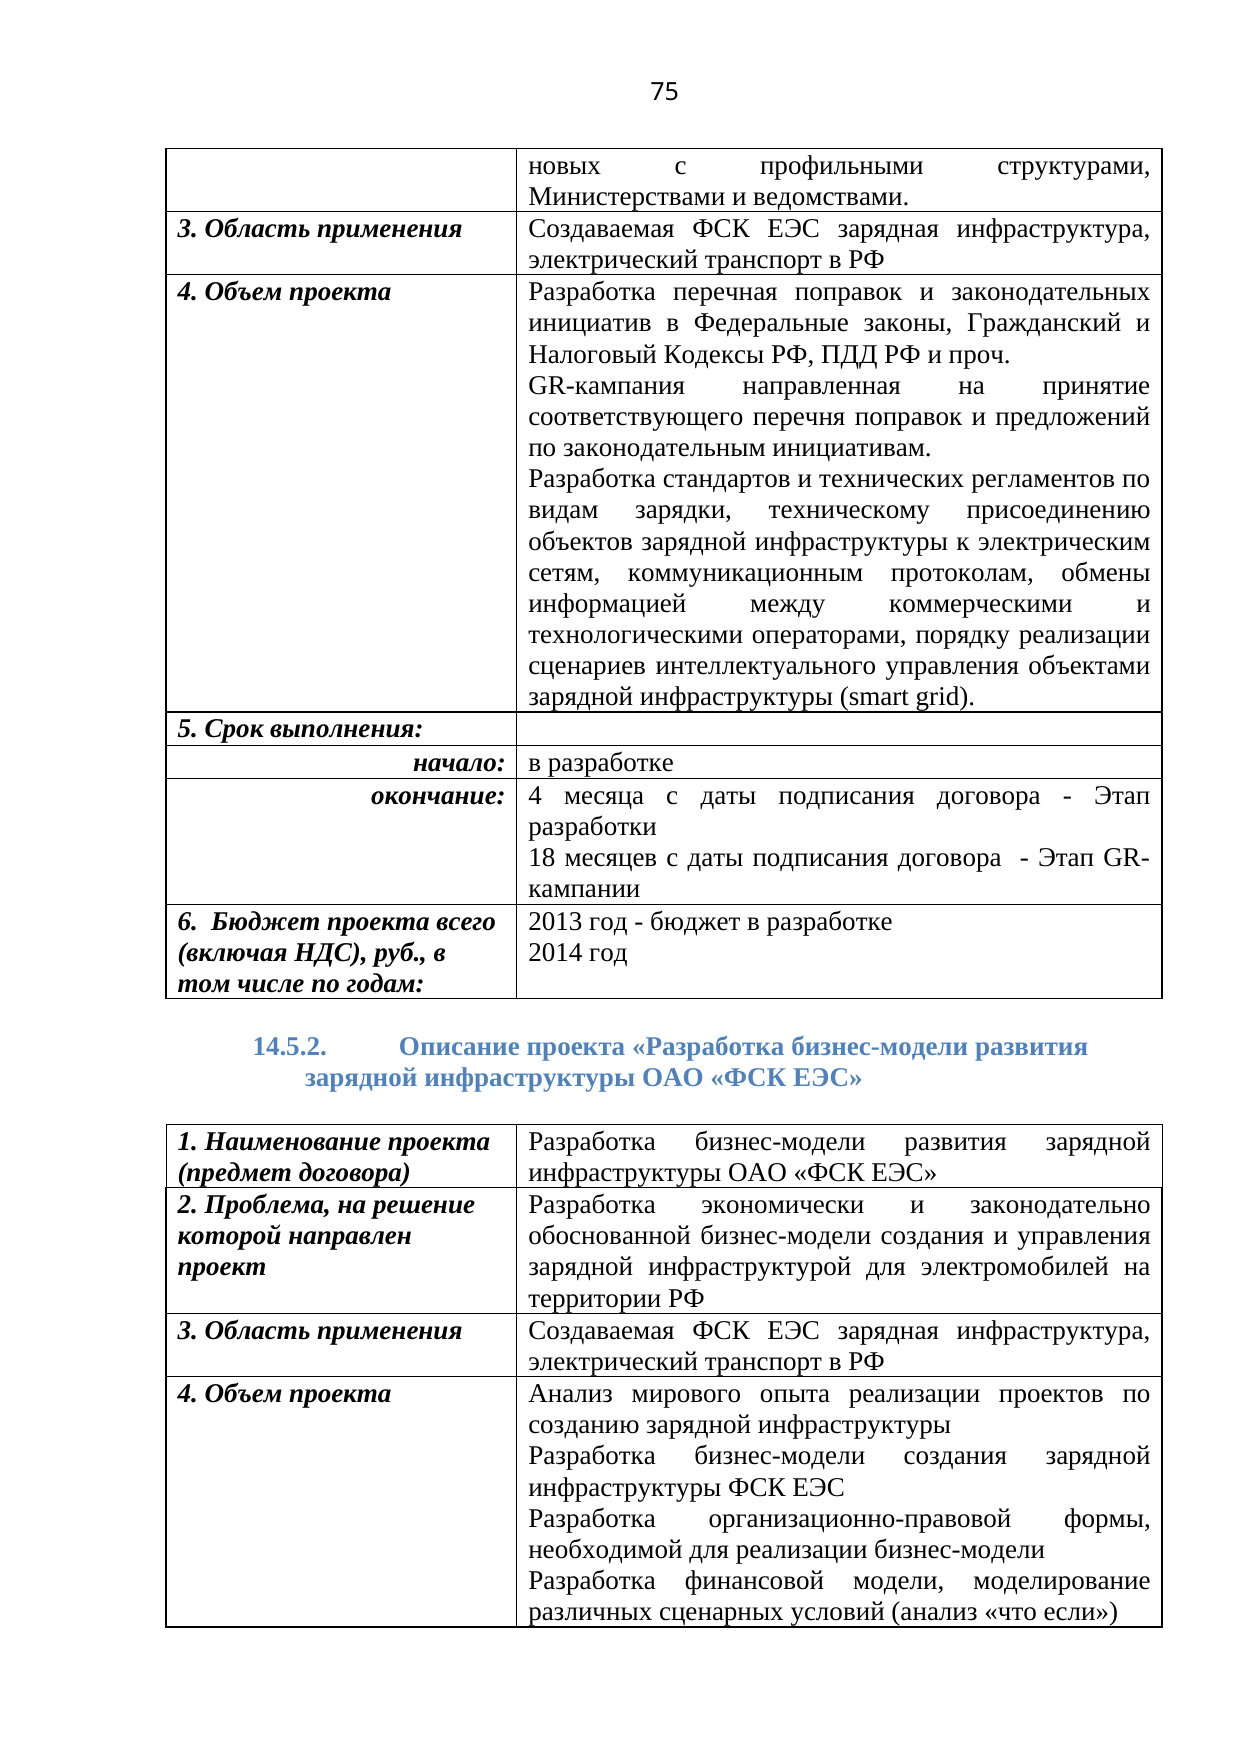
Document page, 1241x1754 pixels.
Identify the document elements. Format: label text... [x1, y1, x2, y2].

table_cell 5. Срок выполнения: [167, 713, 516, 745]
table_cell в разработке [517, 746, 1161, 778]
table_cell [517, 713, 1161, 745]
table_cell Создаваемая ФСК ЕЭС зарядная инфраструктура, электрический транспорт в РФ [517, 212, 1161, 274]
table_cell 2. Проблема, на решение которой направлен проект [167, 1188, 516, 1313]
table_cell 4. Объем проекта [167, 1377, 516, 1626]
table_cell Разработка экономически и законодательно обоснованной бизнес-модели создания и управления зарядной инфраструктурой для электромобилей на территории РФ [517, 1188, 1161, 1313]
table_cell 3. Область применения [167, 1314, 516, 1376]
table_header 1. Наименование проекта (предмет договора) [167, 1125, 516, 1187]
table_cell окончание: [167, 779, 516, 904]
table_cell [517, 1377, 1161, 1626]
table_cell Разработка перечная поправок и законодательных инициатив в Федеральные законы, Гражданский и Налоговый Кодексы РФ, ПДД РФ и проч. GR-кампания направленная на принятие соответствующего перечня поправок и предложений по законодательным инициативам. Разработка стандартов и технических регламентов по видам зарядки, техническому присоединению объектов зарядной инфраструктуры к электрическим сетям, коммуникационным протоколам, обмены информацией между коммерческими и технологическими операторами, порядку реализации сценариев интеллектуального управления объектами зарядной инфраструктуры (smart grid). [517, 275, 1161, 711]
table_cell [517, 149, 1161, 211]
table_cell 2013 год - бюджет в разработке 2014 год [517, 905, 1161, 998]
table_cell Создаваемая ФСК ЕЭС зарядная инфраструктура, электрический транспорт в РФ [517, 1314, 1161, 1376]
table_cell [167, 149, 516, 211]
table_cell 4. Объем проекта [167, 275, 516, 711]
table_cell 3. Область применения [167, 212, 516, 274]
table_header Разработка бизнес-модели развития зарядной инфраструктуры ОАО «ФСК ЕЭС» [517, 1125, 1162, 1187]
table_cell 4 месяца с даты подписания договора - Этап разработки 18 месяцев с даты подписания договора - Этап GR-кампании [517, 779, 1161, 904]
table_cell начало: [167, 746, 516, 778]
table_cell 6. Бюджет проекта всего (включая НДС), руб., в том числе по годам: [167, 905, 516, 998]
subtitle Описание проекта «Разработка бизнес-модели развития зарядной инфраструктуры ОАО «ФСК ЕЭС» [252, 1030, 1152, 1093]
